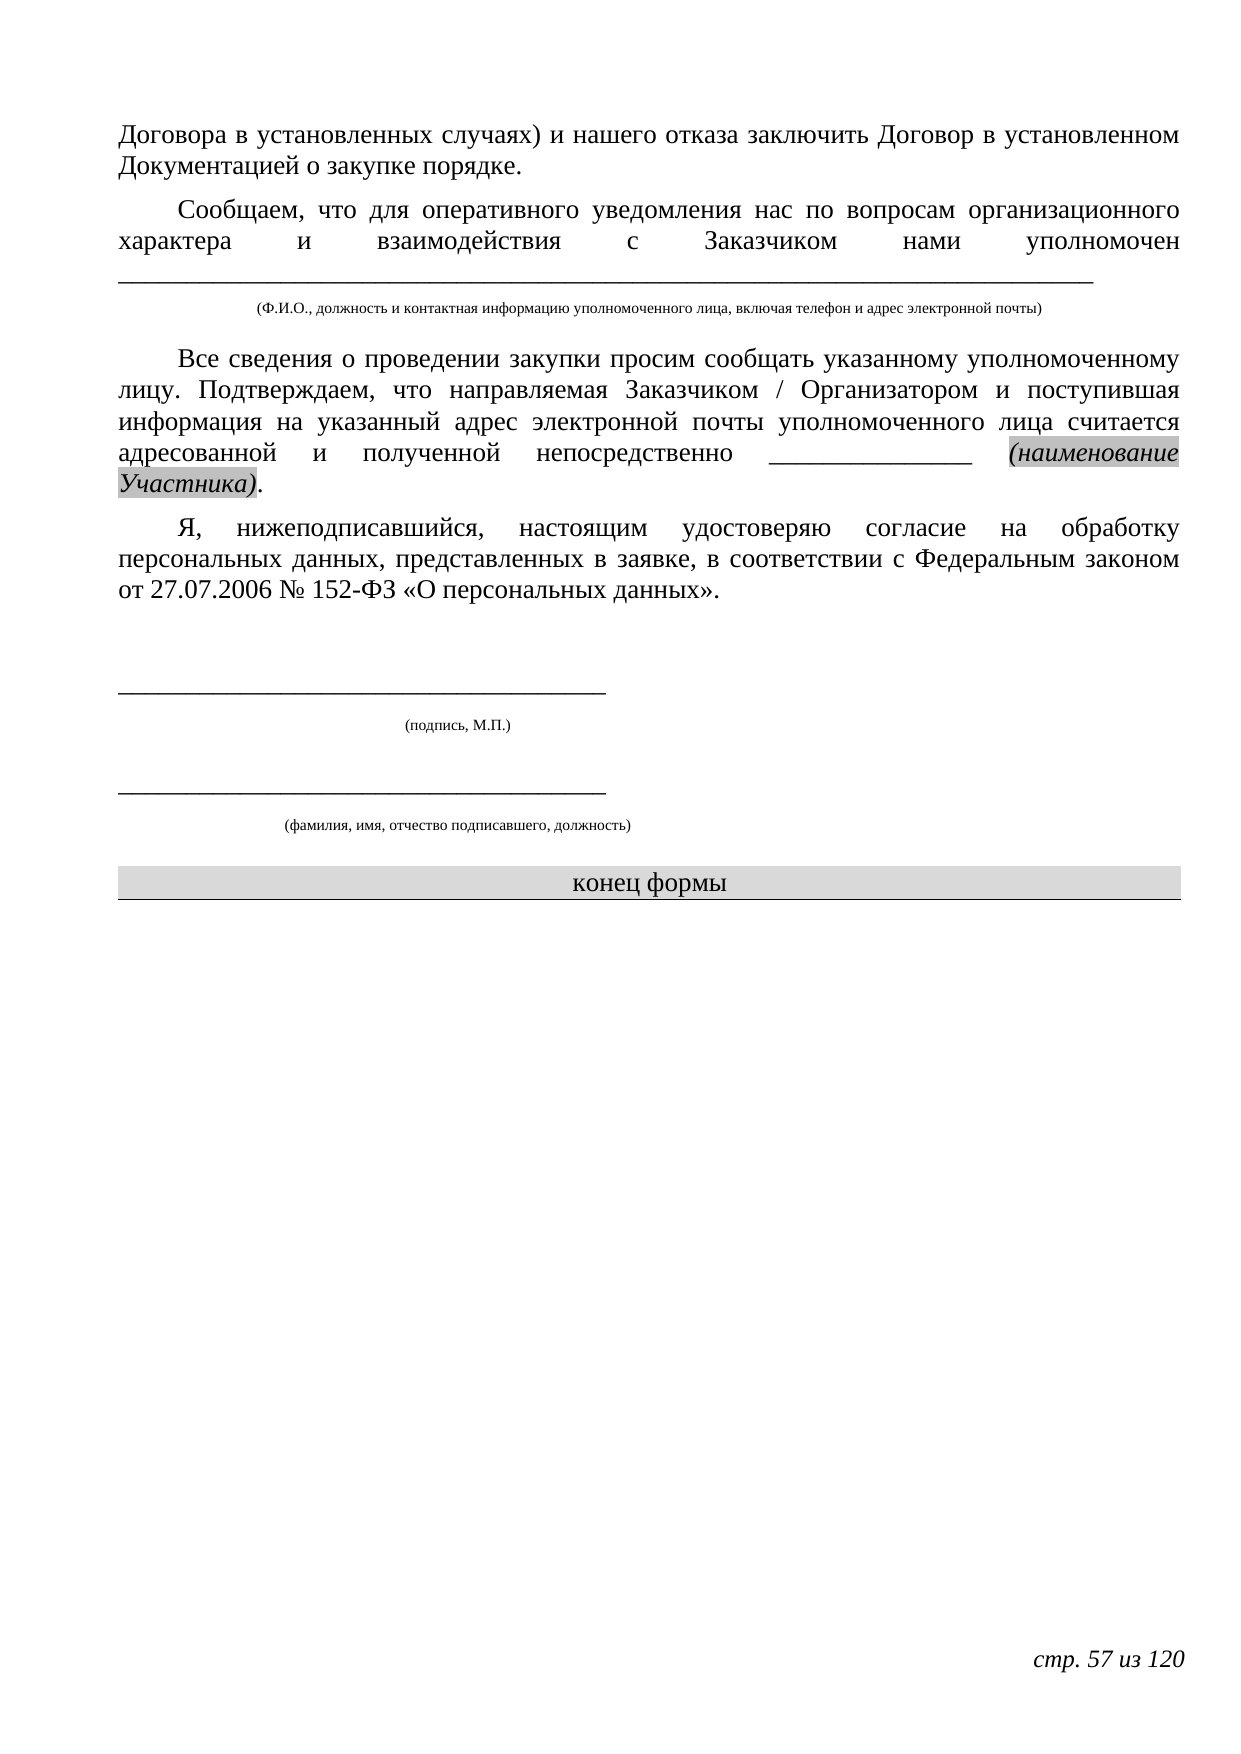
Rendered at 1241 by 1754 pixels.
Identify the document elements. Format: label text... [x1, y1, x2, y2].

text (Ф.И.О., должность и контактная информацию уполномоченного лица, включая телефон и адрес электронной почты) [118, 299, 1181, 330]
text конец формы [118, 866, 1181, 899]
text Я, нижеподписавшийся, настоящим удостоверяю согласие на обработку персональных данных, представленных в заявке, в соответствии с Федеральным законом от 27.07.2006 № 152-ФЗ «О персональных данных». [118, 511, 1181, 604]
text Сообщаем, что для оперативного уведомления нас по вопросам организационного характера и взаимодействия с Заказчиком нами уполномочен ________________________________________________________________________ [118, 193, 1181, 286]
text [118, 118, 1181, 180]
text Все сведения о проведении закупки просим сообщать указанному уполномоченному лицу. Подтверждаем, что направляемая Заказчиком / Организатором и поступившая информация на указанный адрес электронной почты уполномоченного лица считается адресованной и полученной непосредственно _______________ (наименование Участника). [118, 342, 1181, 498]
text ____________________________________ [118, 666, 1181, 698]
text (подпись, М.П.) [118, 716, 797, 747]
text ____________________________________ [118, 766, 1181, 797]
text (фамилия, имя, отчество подписавшего, должность) [118, 816, 797, 847]
